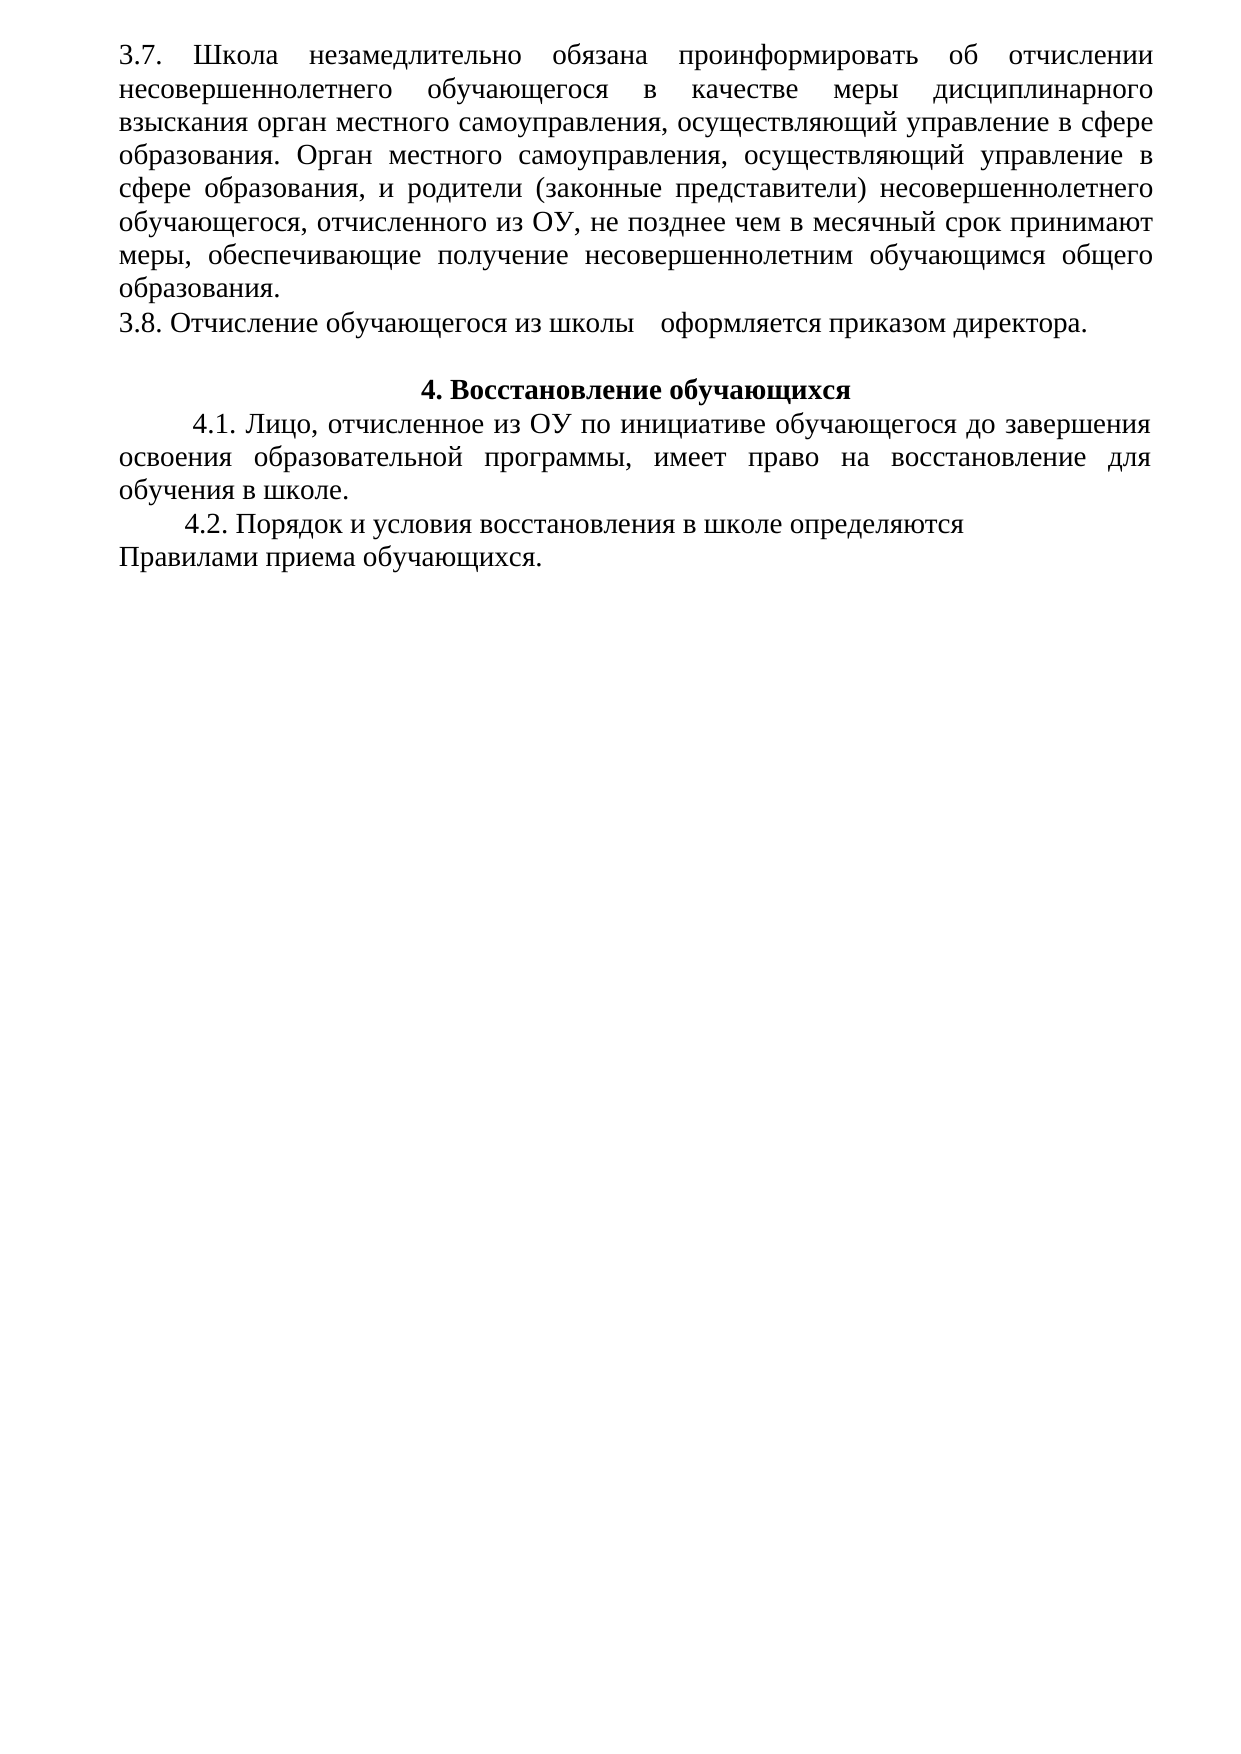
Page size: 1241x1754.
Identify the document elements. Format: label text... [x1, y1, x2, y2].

text 4.1. Лицо, отчисленное из ОУ по инициативе обучающегося до завершения освоения образовательной программы, имеет право на восстановление для обучения в школе. [119, 407, 1152, 505]
text 4.2. Порядок и условия восстановления в школе определяются Правилами приема обучающихся. [119, 507, 1110, 572]
text 3.7. Школа незамедлительно обязана проинформировать об отчислении несовершеннолетнего обучающегося в качестве меры дисциплинарного взыскания орган местного самоуправления, осуществляющий управление в сфере образования. Орган местного самоуправления, осуществляющий управление в сфере образования, и родители (законные представители) несовершеннолетнего обучающегося, отчисленного из ОУ, не позднее чем в месячный срок принимают меры, обеспечивающие получение несовершеннолетним обучающимся общего образования. [119, 38, 1154, 304]
text 4. Восстановление обучающихся [421, 372, 1154, 406]
text 3.8. Отчисление обучающегося из школы оформляется приказом директора. [119, 305, 1154, 338]
